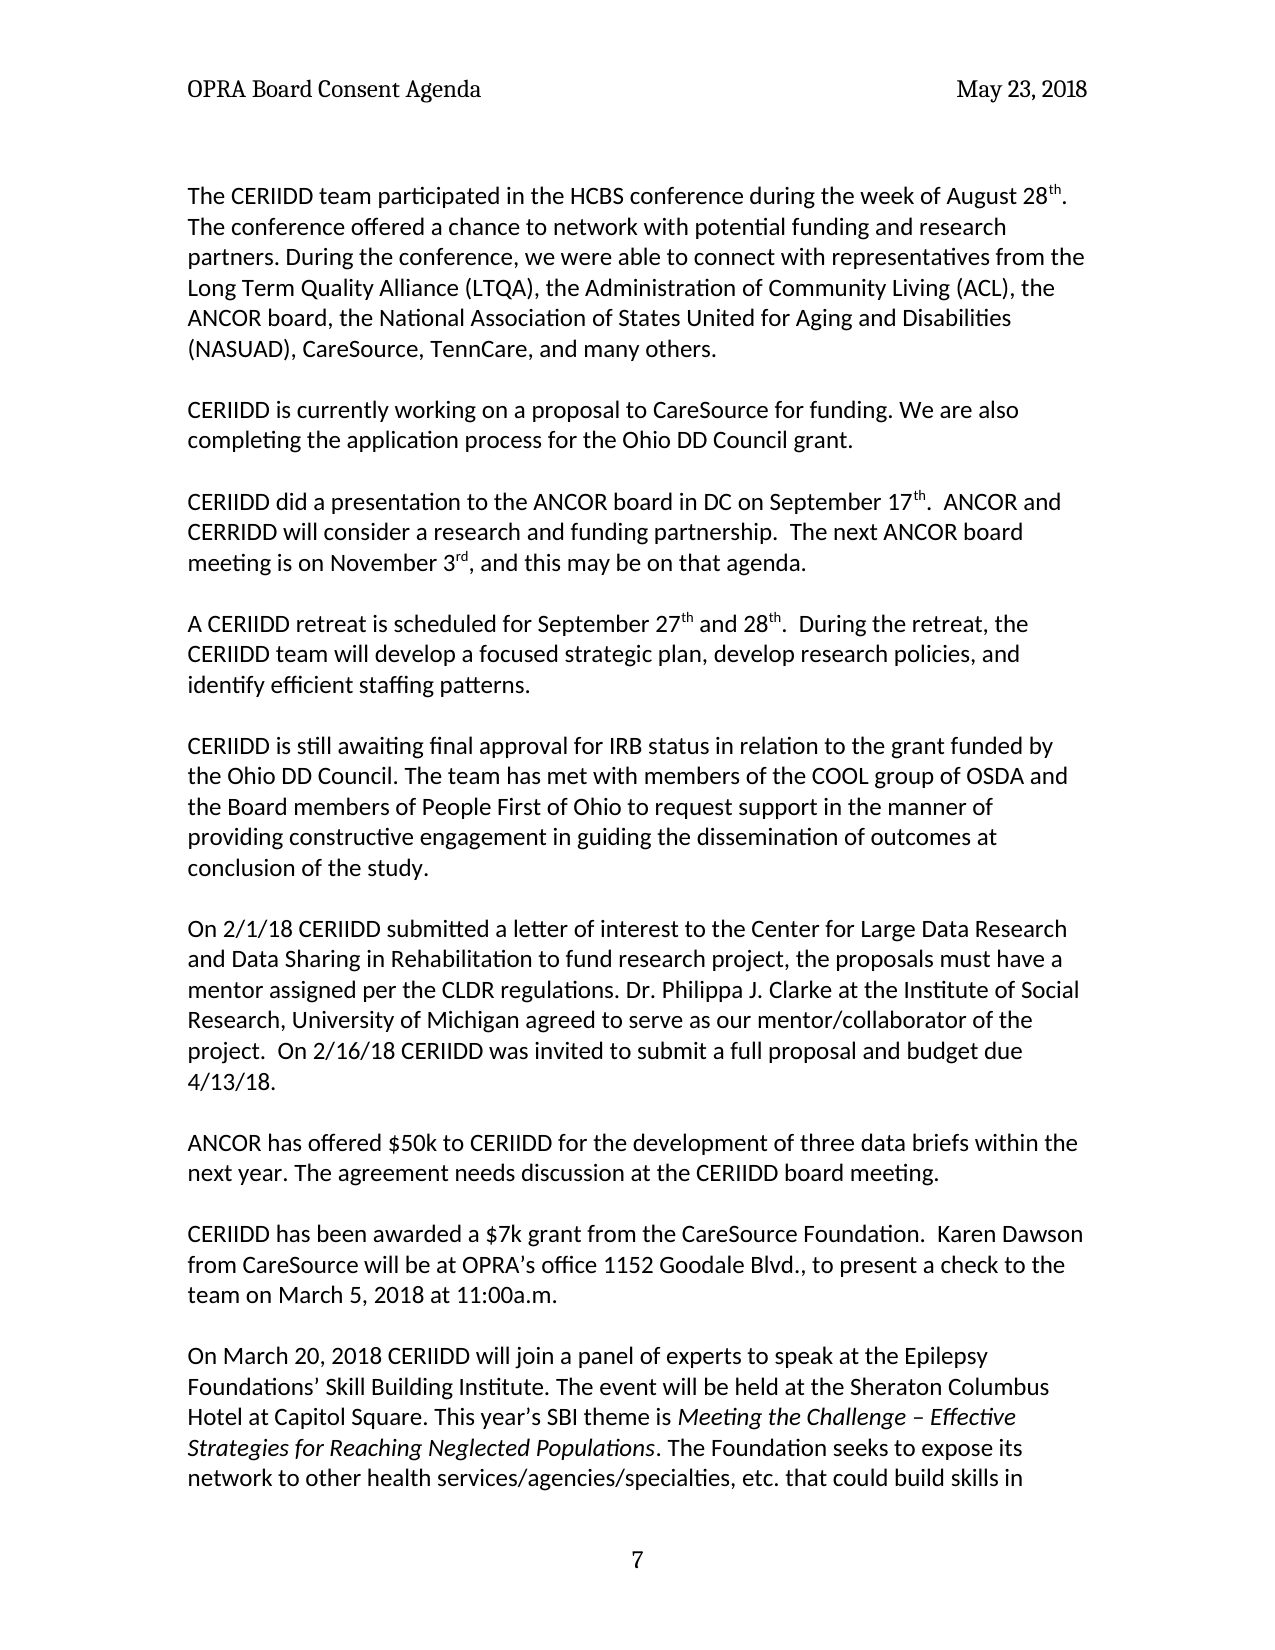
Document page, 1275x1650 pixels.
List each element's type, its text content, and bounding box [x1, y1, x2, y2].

text CERIIDD is currently working on a proposal to CareSource for funding. We are also completing the application process for the Ohio DD Council grant. [854, 394, 1087, 455]
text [187, 1340, 1087, 1493]
text On 2/1/18 CERIIDD submitted a letter of interest to the Center for Large Data Research and Data Sharing in Rehabilitation to fund research project, the proposals must have a mentor assigned per the CLDR regulations. Dr. Philippa J. Clarke at the Institute of Social Research, University of Michigan agreed to serve as our mentor/collaborator of the project. On 2/16/18 CERIIDD was invited to submit a full proposal and budget due 4/13/18. [187, 913, 1087, 1096]
text The CERIIDD team participated in the HCBS conference during the week of August 28th. The conference offered a chance to network with potential funding and research partners. During the conference, we were able to connect with representatives from the Long Term Quality Alliance (LTQA), the Administration of Community Living (ACL), the ANCOR board, the National Association of States United for Aging and Disabilities (NASUAD), CareSource, TennCare, and many others. [187, 181, 1087, 364]
text CERIIDD has been awarded a $7k grant from the CareSource Foundation. Karen Dawson from CareSource will be at OPRA’s office 1152 Goodale Blvd., to present a check to the team on March 5, 2018 at 11:00a.m. [187, 1218, 1087, 1310]
text A CERIIDD retreat is scheduled for September 27th and 28th. During the retreat, the CERIIDD team will develop a focused strategic plan, develop research policies, and identify efficient staffing patterns. [187, 608, 1087, 699]
text CERIIDD did a presentation to the ANCOR board in DC on September 17th. ANCOR and CERRIDD will consider a research and funding partnership. The next ANCOR board meeting is on November 3rd, and this may be on that agenda. [807, 486, 1087, 577]
text CERIIDD is still awaiting final approval for IRB status in relation to the grant funded by the Ohio DD Council. The team has met with members of the COOL group of OSDA and the Board members of People First of Ohio to request support in the manner of providing constructive engagement in guiding the dissemination of outcomes at conclusion of the study. [187, 730, 1087, 882]
text ANCOR has offered $50k to CERIIDD for the development of three data briefs within the next year. The agreement needs discussion at the CERIIDD board meeting. [187, 1127, 1087, 1188]
